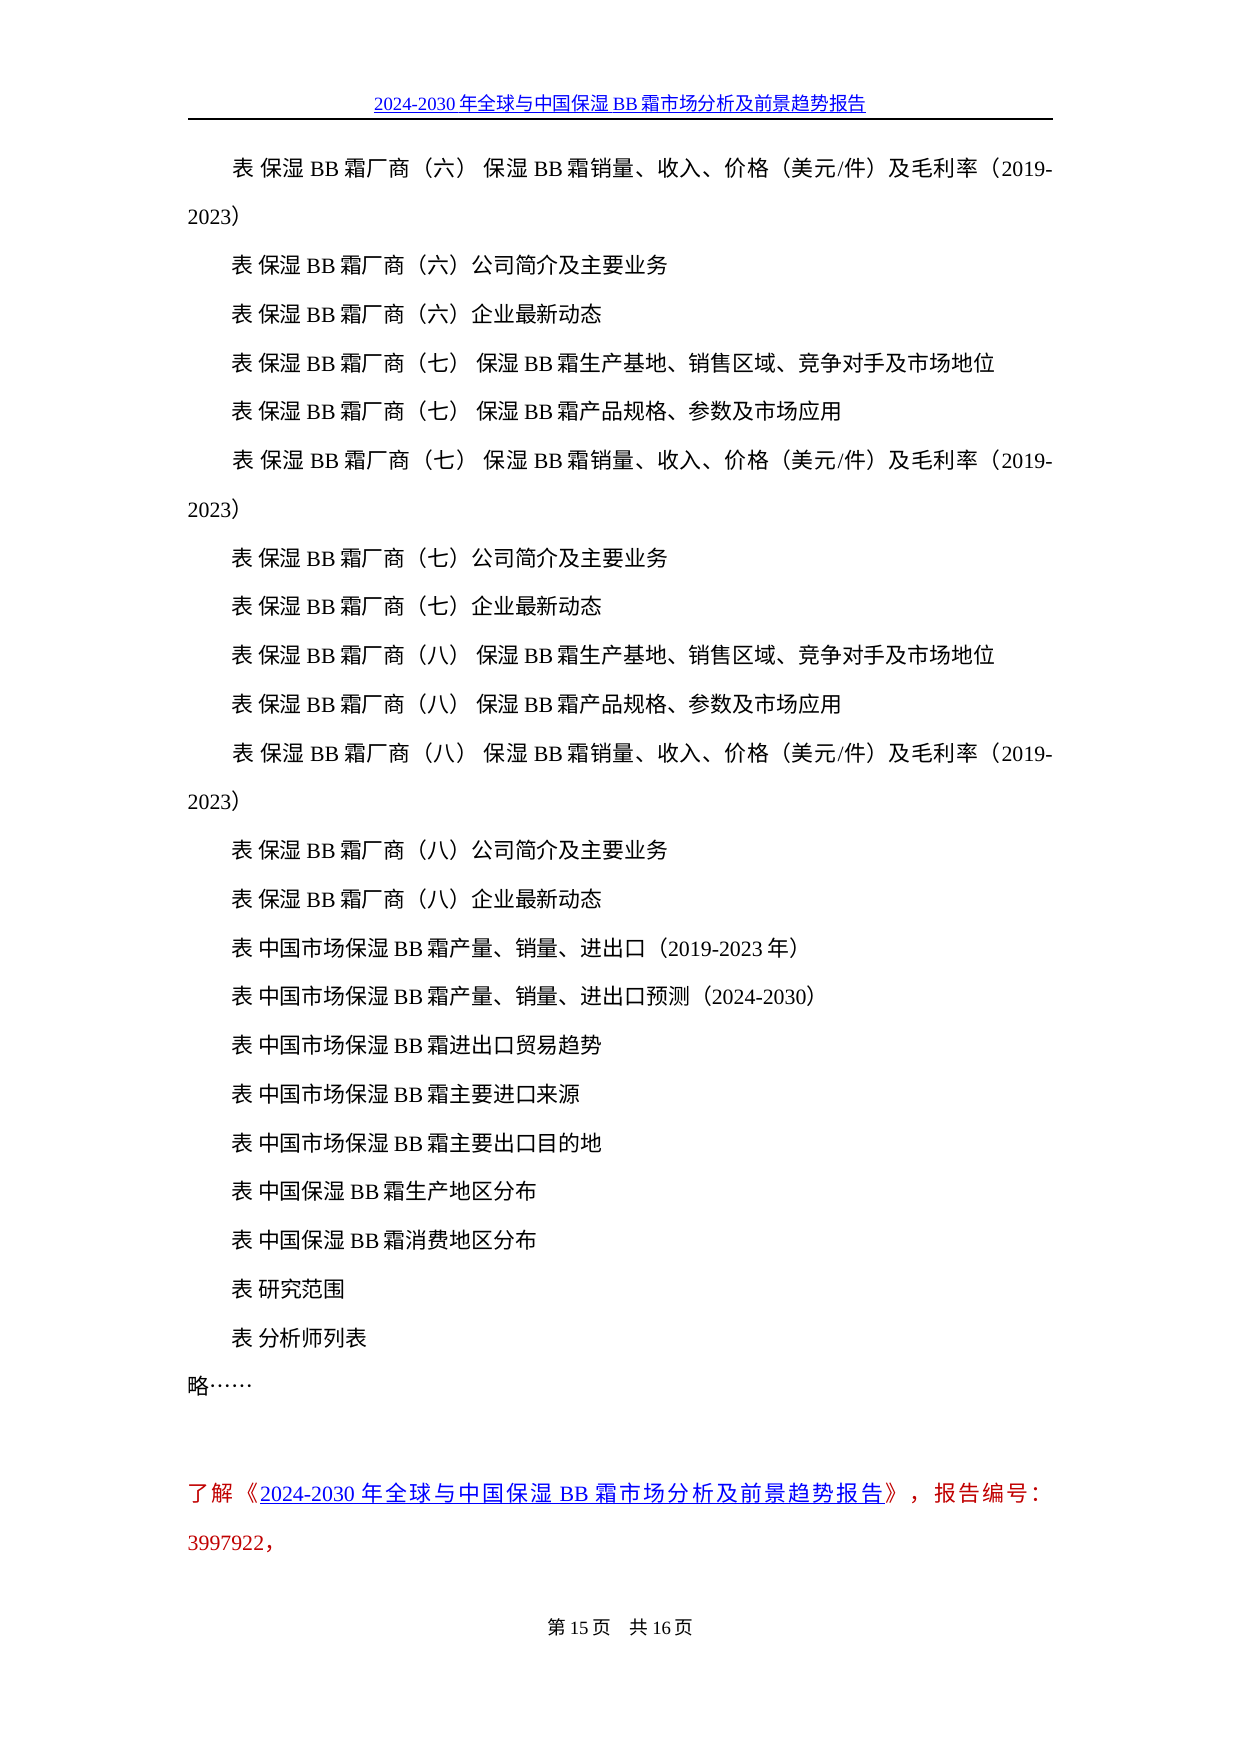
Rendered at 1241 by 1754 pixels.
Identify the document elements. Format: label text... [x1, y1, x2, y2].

text 了解《2024-2030年全球与中国保湿BB霜市场分析及前景趋势报告》，报告编号：3997922， [187, 1475, 1053, 1557]
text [187, 150, 1053, 1401]
